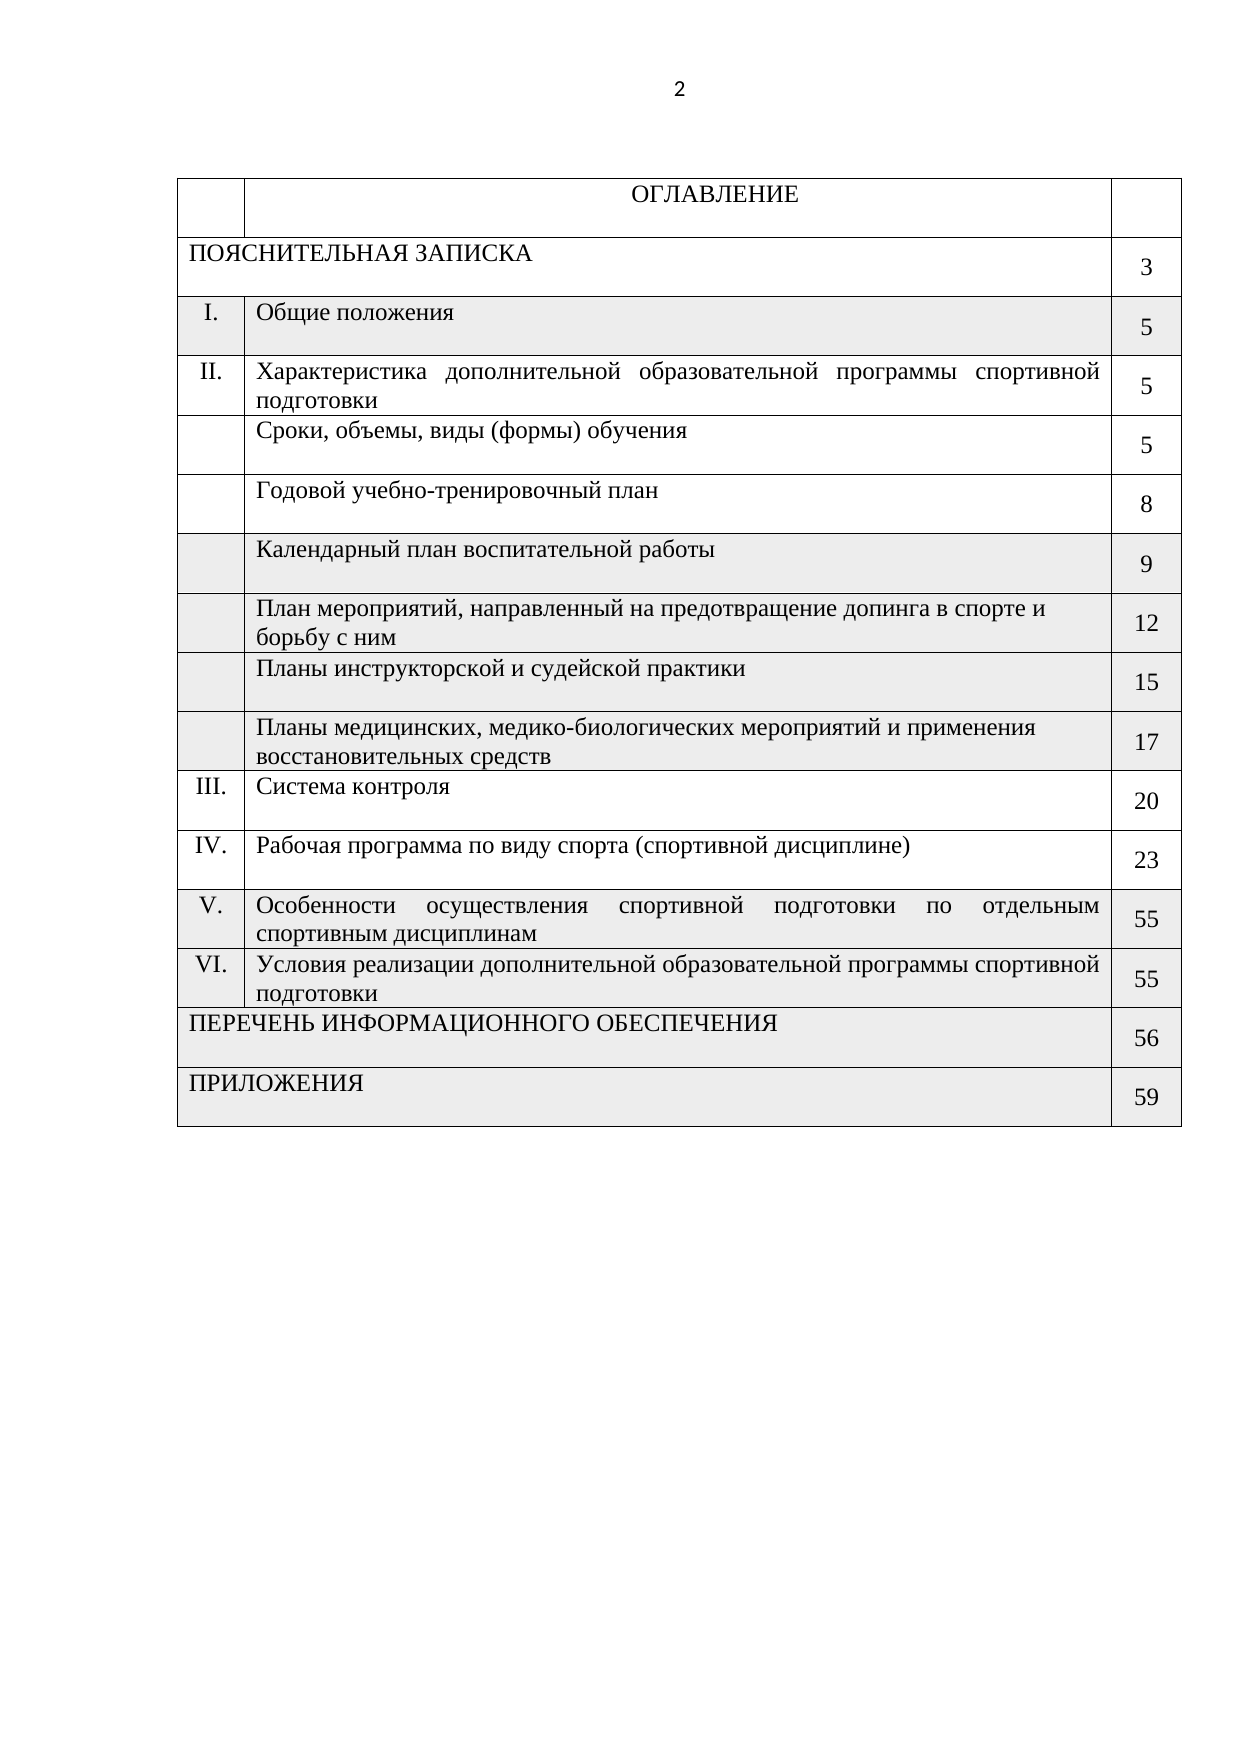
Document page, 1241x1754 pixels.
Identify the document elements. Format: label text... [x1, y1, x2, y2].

table_cell Сроки, объемы, виды (формы) обучения [245, 416, 1111, 474]
table_cell III. [178, 771, 244, 829]
table_cell План мероприятий, направленный на предотвращение допинга в спорте и борьбу с ним [245, 594, 1111, 652]
table_cell Планы медицинских, медико-биологических мероприятий и применения восстановительных средств [245, 712, 1111, 770]
table_header [1112, 179, 1181, 237]
table_cell IV. [178, 831, 244, 889]
table_cell Особенности осуществления спортивной подготовки по отдельным спортивным дисциплинам [245, 890, 1111, 948]
table_cell Годовой учебно-тренировочный план [245, 475, 1111, 533]
table_cell I. [178, 297, 244, 355]
table_cell 12 [1112, 594, 1181, 652]
table_cell 55 [1112, 890, 1181, 948]
table_cell 8 [1112, 475, 1181, 533]
table_cell 5 [1112, 297, 1181, 355]
table_cell 5 [1112, 356, 1181, 414]
table_cell 20 [1112, 771, 1181, 829]
table_cell Условия реализации дополнительной образовательной программы спортивной подготовки [245, 949, 1111, 1007]
table_cell [178, 534, 244, 592]
table_cell [178, 712, 244, 770]
table_cell ПРИЛОЖЕНИЯ [178, 1068, 1111, 1126]
table_cell 9 [1112, 534, 1181, 592]
table_cell [178, 416, 244, 474]
table_cell 5 [1112, 416, 1181, 474]
table_cell 56 [1112, 1008, 1181, 1067]
table_cell 15 [1112, 653, 1181, 711]
table_cell Система контроля [245, 771, 1111, 829]
table_cell II. [178, 356, 244, 414]
table_cell 17 [1112, 712, 1181, 770]
table_cell Общие положения [245, 297, 1111, 355]
table_cell Календарный план воспитательной работы [245, 534, 1111, 592]
table_cell 23 [1112, 831, 1181, 889]
table_header [178, 179, 244, 237]
table_cell V. [178, 890, 244, 948]
table_cell [178, 475, 244, 533]
table_cell ПОЯСНИТЕЛЬНАЯ ЗАПИСКА [178, 238, 1111, 296]
table_cell VI. [178, 949, 244, 1007]
table_header ОГЛАВЛЕНИЕ [245, 179, 1111, 237]
table_cell Планы инструкторской и судейской практики [245, 653, 1111, 711]
table_cell Рабочая программа по виду спорта (спортивной дисциплине) [245, 831, 1111, 889]
table_cell 55 [1112, 949, 1181, 1007]
table_cell [178, 594, 244, 652]
table_cell 3 [1112, 238, 1181, 296]
table_cell [178, 653, 244, 711]
table_cell 59 [1112, 1068, 1181, 1126]
table_cell ПЕРЕЧЕНЬ ИНФОРМАЦИОННОГО ОБЕСПЕЧЕНИЯ [178, 1008, 1111, 1067]
table_cell Характеристика дополнительной образовательной программы спортивной подготовки [245, 356, 1111, 414]
